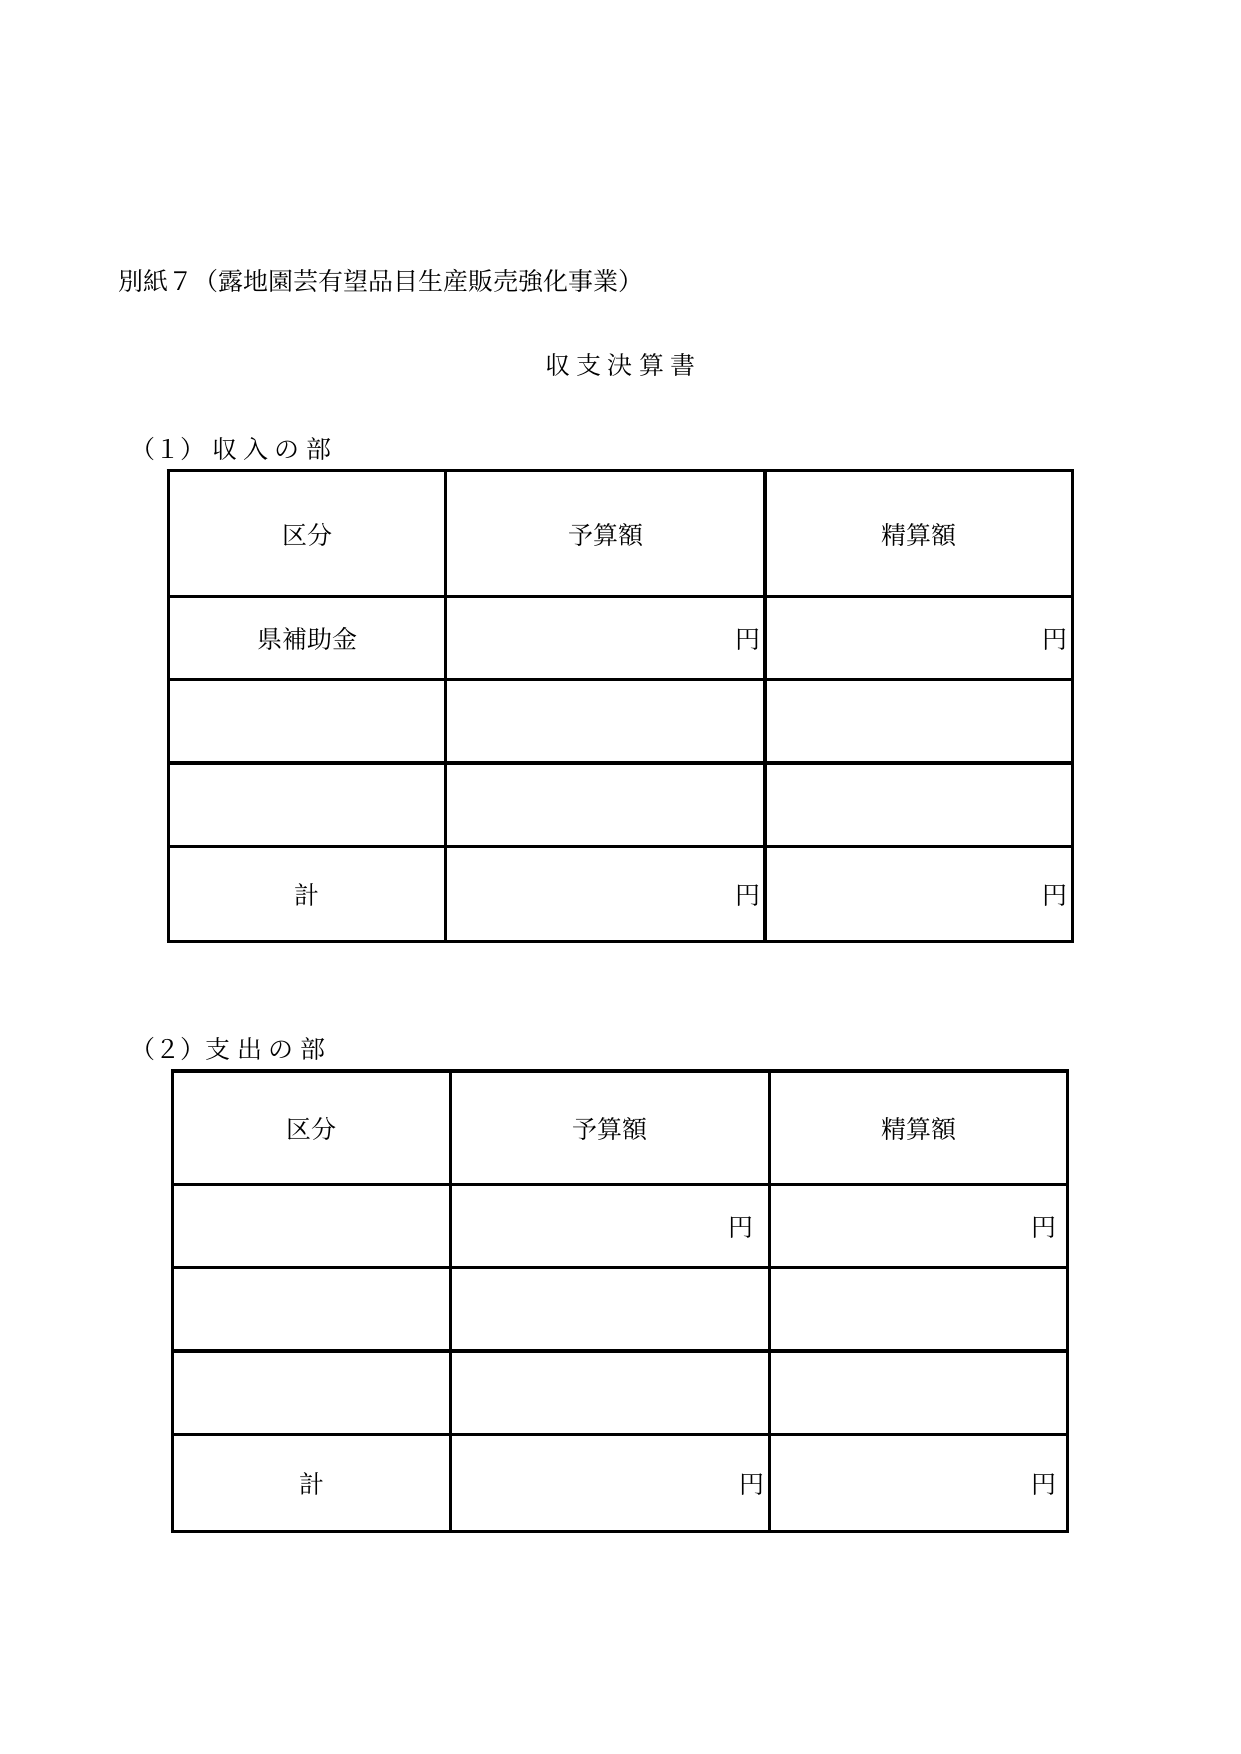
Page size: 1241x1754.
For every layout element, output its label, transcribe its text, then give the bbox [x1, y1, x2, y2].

table_cell 円 [452, 1186, 768, 1266]
table_cell [767, 681, 1071, 761]
table_cell [174, 1186, 449, 1266]
table_cell [452, 1269, 768, 1349]
table_cell [170, 681, 444, 761]
text （２）支 出 の 部 [118, 1027, 1122, 1069]
text 収 支 決 算 書 [118, 343, 1122, 385]
table_header 精算額 [767, 472, 1071, 595]
table_cell 円 [767, 598, 1071, 678]
table_cell 計 [170, 848, 444, 939]
table_cell [767, 765, 1071, 845]
table_header 予算額 [447, 472, 763, 595]
table_cell [174, 1353, 449, 1433]
table_cell 円 [767, 848, 1071, 939]
table_cell [771, 1269, 1066, 1349]
table_header 区分 [174, 1073, 449, 1183]
table_cell 円 [771, 1186, 1066, 1266]
table_cell [447, 765, 763, 845]
table_cell 県補助金 [170, 598, 444, 678]
table_cell 円 [447, 848, 763, 939]
text 別紙７（露地園芸有望品目生産販売強化事業） [118, 258, 1122, 300]
table_cell [170, 765, 444, 845]
table_cell [452, 1353, 768, 1433]
table_cell 円 [452, 1436, 768, 1529]
table_header 予算額 [452, 1073, 768, 1183]
table_cell [771, 1353, 1066, 1433]
table_header 精算額 [771, 1073, 1066, 1183]
table_cell 円 [771, 1436, 1066, 1529]
table_cell 円 [447, 598, 763, 678]
table_cell [447, 681, 763, 761]
table_header 区分 [170, 472, 444, 595]
text （１） 収 入 の 部 [118, 427, 1122, 469]
table_cell 計 [174, 1436, 449, 1529]
table_cell [174, 1269, 449, 1349]
